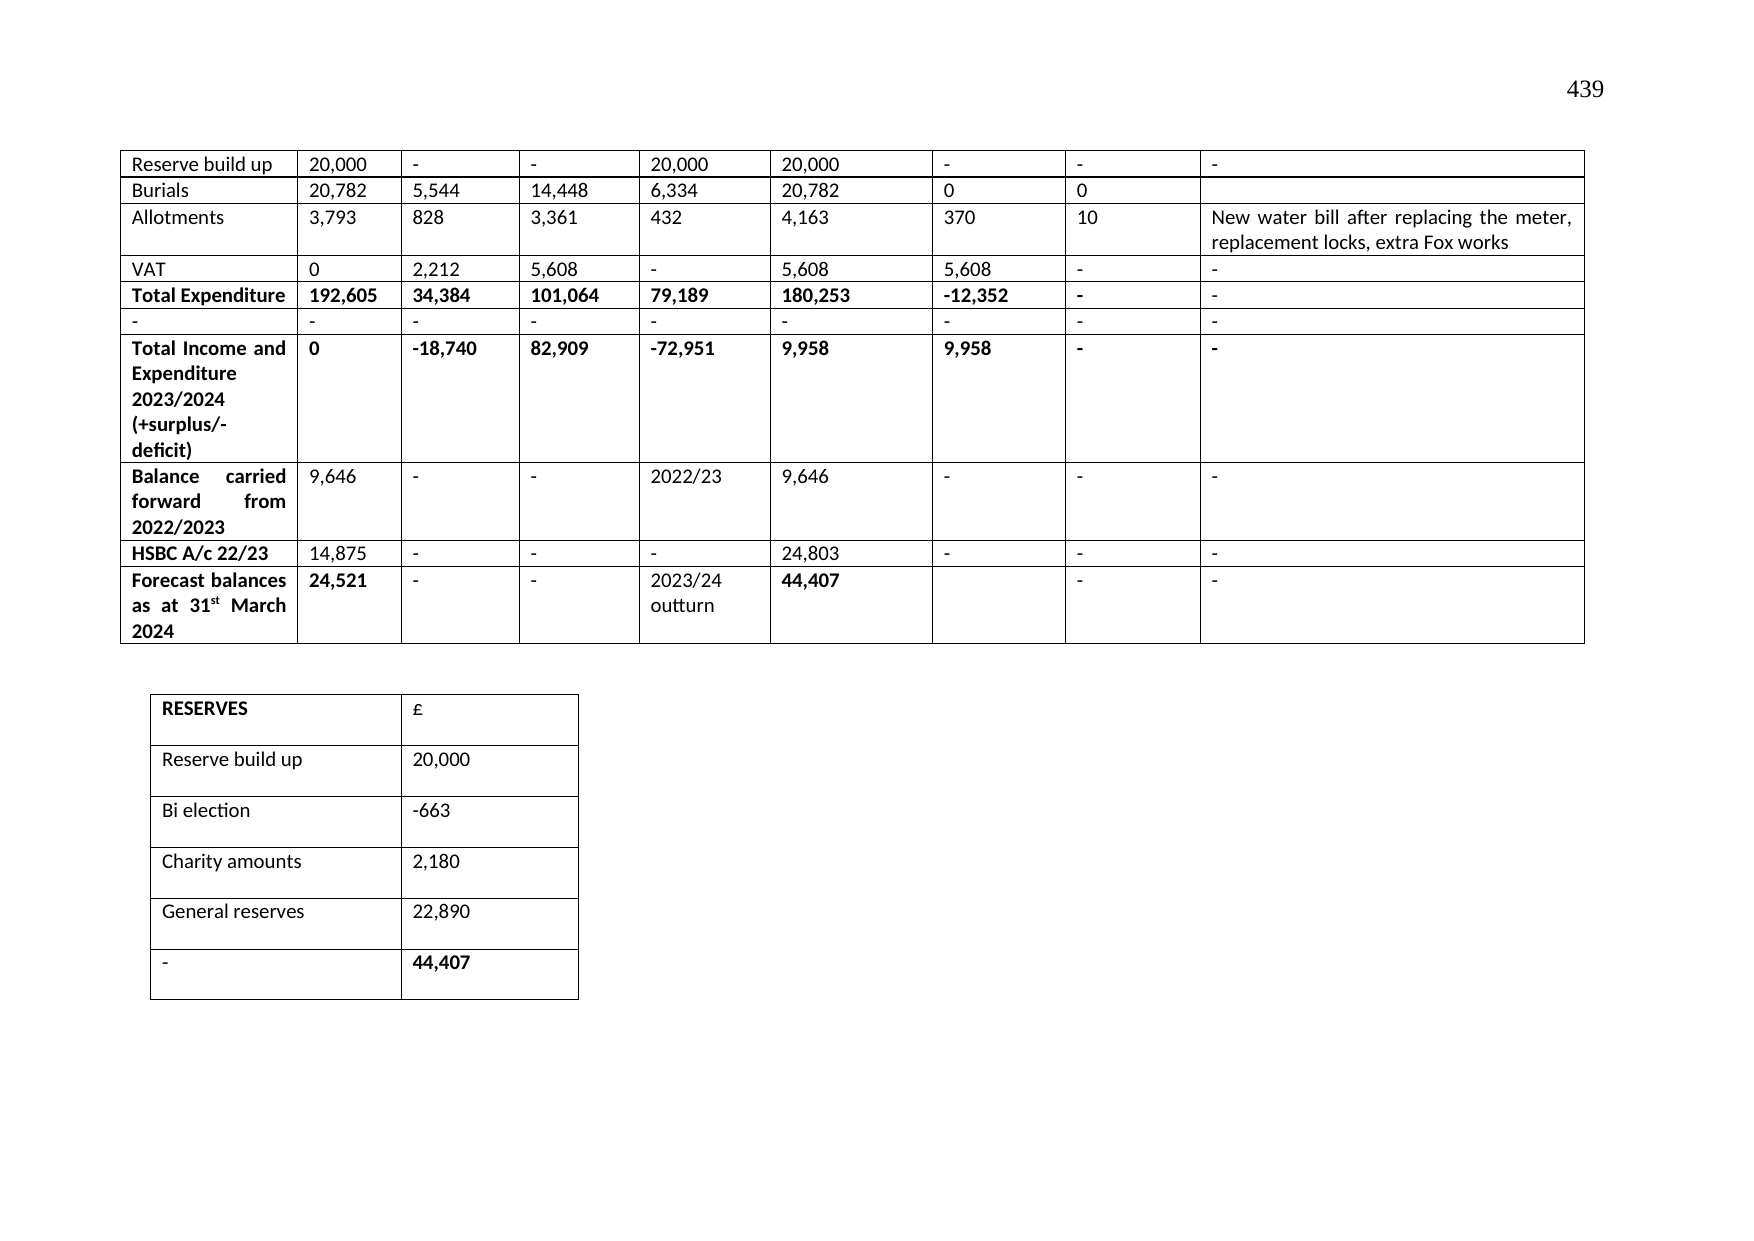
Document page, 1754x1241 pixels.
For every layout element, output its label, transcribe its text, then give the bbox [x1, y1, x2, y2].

table_cell 9,958 [933, 335, 1065, 462]
table_header RESERVES [151, 695, 401, 745]
table_cell -72,951 [640, 335, 770, 462]
table_cell 5,544 [402, 178, 519, 203]
table_cell New water bill after replacing the meter, replacement locks, extra Fox works [1201, 204, 1584, 255]
table_cell - [1201, 335, 1584, 462]
table_cell - [1201, 282, 1584, 308]
table_cell 82,909 [520, 335, 639, 462]
table_cell 20,000 [298, 151, 401, 176]
table_cell 34,384 [402, 282, 519, 308]
table_cell 20,000 [402, 746, 578, 796]
table_cell -663 [402, 797, 578, 847]
table_cell - [1201, 151, 1584, 176]
table_cell 9,646 [298, 463, 401, 539]
table_header £ [402, 695, 578, 745]
table_cell 0 [298, 335, 401, 462]
table_cell 20,000 [771, 151, 932, 176]
table_cell - [1066, 463, 1200, 539]
table_cell - [1066, 256, 1200, 281]
table_cell - [520, 463, 639, 539]
table_cell - [121, 309, 297, 334]
table_cell -12,352 [933, 282, 1065, 308]
table_cell 2,212 [402, 256, 519, 281]
table_cell 10 [1066, 204, 1200, 255]
table_cell Forecast balances as at 31st March 2024 [121, 567, 297, 643]
table_cell 0 [1066, 178, 1200, 203]
table_cell 20,782 [771, 178, 932, 203]
table_cell 5,608 [771, 256, 932, 281]
table_cell - [640, 256, 770, 281]
table_cell 20,782 [298, 178, 401, 203]
table_cell [933, 567, 1065, 643]
table_cell -18,740 [402, 335, 519, 462]
table_cell 828 [402, 204, 519, 255]
table_cell - [771, 309, 932, 334]
table_cell 44,407 [771, 567, 932, 643]
table_cell 79,189 [640, 282, 770, 308]
table_cell 3,361 [520, 204, 639, 255]
table_cell Reserve build up [151, 746, 401, 796]
table_cell - [1201, 541, 1584, 566]
table_cell - [402, 151, 519, 176]
table_cell - [298, 309, 401, 334]
table_cell 5,608 [520, 256, 639, 281]
table_cell - [1066, 282, 1200, 308]
table_cell - [1201, 309, 1584, 334]
table_cell 5,608 [933, 256, 1065, 281]
table_cell - [1201, 463, 1584, 539]
table_cell - [520, 541, 639, 566]
table_cell 14,448 [520, 178, 639, 203]
table_cell Charity amounts [151, 848, 401, 898]
table_cell - [520, 567, 639, 643]
table_cell [1201, 178, 1584, 203]
table_cell - [520, 151, 639, 176]
table_cell - [402, 309, 519, 334]
table_cell HSBC A/c 22/23 [121, 541, 297, 566]
table_cell 22,890 [402, 899, 578, 948]
table_cell - [640, 541, 770, 566]
table_cell General reserves [151, 899, 401, 948]
table_cell - [1201, 567, 1584, 643]
table_cell 20,000 [640, 151, 770, 176]
table_cell - [520, 309, 639, 334]
table_cell 2,180 [402, 848, 578, 898]
table_cell 370 [933, 204, 1065, 255]
table_cell - [1066, 567, 1200, 643]
table_cell 14,875 [298, 541, 401, 566]
table_cell 24,803 [771, 541, 932, 566]
table_cell - [933, 463, 1065, 539]
table_cell Balance carried forward from 2022/2023 [121, 463, 297, 539]
table_cell VAT [121, 256, 297, 281]
table_cell 6,334 [640, 178, 770, 203]
table_cell - [1066, 151, 1200, 176]
table_cell 0 [933, 178, 1065, 203]
table_cell 0 [298, 256, 401, 281]
table_cell Burials [121, 178, 297, 203]
table_cell - [640, 309, 770, 334]
table_cell - [1201, 256, 1584, 281]
table_cell 2023/24 outturn [640, 567, 770, 643]
table_cell - [1066, 309, 1200, 334]
table_cell 9,646 [771, 463, 932, 539]
table_cell 24,521 [298, 567, 401, 643]
table_cell Reserve build up [121, 151, 297, 176]
table_cell - [402, 541, 519, 566]
table_cell - [402, 567, 519, 643]
table_cell 432 [640, 204, 770, 255]
table_cell - [933, 309, 1065, 334]
table_cell Bi election [151, 797, 401, 847]
table_cell 101,064 [520, 282, 639, 308]
table_cell - [1066, 541, 1200, 566]
table_cell - [1066, 335, 1200, 462]
table_cell 3,793 [298, 204, 401, 255]
table_cell 180,253 [771, 282, 932, 308]
table_cell 2022/23 [640, 463, 770, 539]
table_cell 9,958 [771, 335, 932, 462]
table_cell - [402, 463, 519, 539]
table_cell Allotments [121, 204, 297, 255]
table_cell - [933, 541, 1065, 566]
table_cell - [933, 151, 1065, 176]
table_cell 44,407 [402, 950, 578, 999]
table_cell Total Expenditure [121, 282, 297, 308]
table_cell Total Income and Expenditure 2023/2024 (+surplus/-deficit) [121, 335, 297, 462]
table_cell 4,163 [771, 204, 932, 255]
table_cell 192,605 [298, 282, 401, 308]
table_cell - [151, 950, 401, 999]
